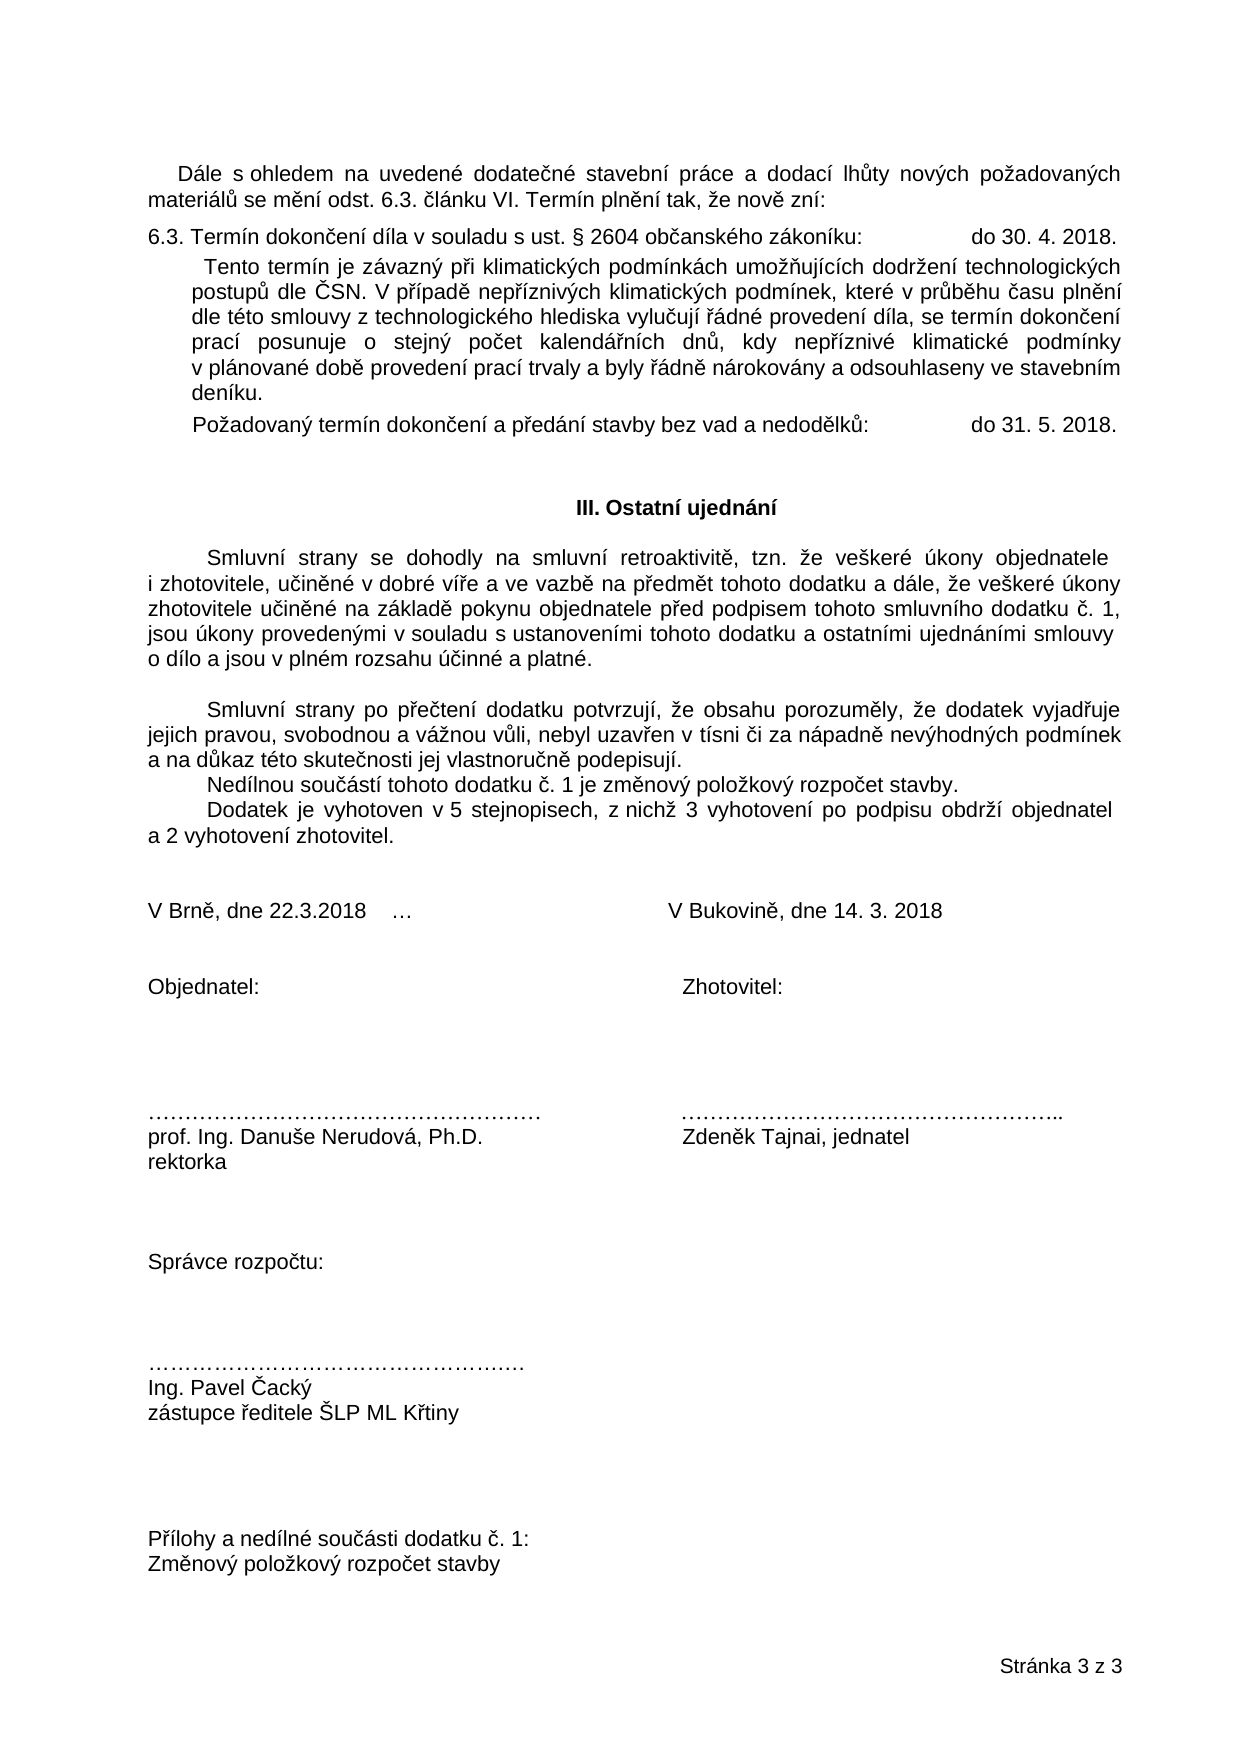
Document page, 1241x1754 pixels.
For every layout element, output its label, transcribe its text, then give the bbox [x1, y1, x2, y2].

text ……………………………………………… …………………………………………….. [148, 1099, 1122, 1124]
text rektorka [148, 1149, 1122, 1174]
text Smluvní strany se dohodly na smluvní retroaktivitě, tzn. že veškeré úkony objednatele i zhotovitele, učiněné v dobré víře a ve vazbě na předmět tohoto dodatku a dále, že veškeré úkony zhotovitele učiněné na základě pokynu objednatele před podpisem tohoto smluvního dodatku č. 1, jsou úkony provedenými v souladu s ustanoveními tohoto dodatku a ostatními ujednáními smlouvy o dílo a jsou v plném rozsahu účinné a platné. [148, 545, 1122, 671]
text prof. Ing. Danuše Nerudová, Ph.D. Zdeněk Tajnai, jednatel [148, 1124, 1122, 1149]
text Smluvní strany po přečtení dodatku potvrzují, že obsahu porozuměly, že dodatek vyjadřuje jejich pravou, svobodnou a vážnou vůli, nebyl uzavřen v tísni či za nápadně nevýhodných podmínek a na důkaz této skutečnosti jej vlastnoručně podepisují. [148, 696, 1122, 772]
text Změnový položkový rozpočet stavby [148, 1551, 1122, 1576]
text Objednatel: Zhotovitel: [148, 974, 1122, 999]
text Dále s ohledem na uvedené dodatečné stavební práce a dodací lhůty nových požadovaných materiálů se mění odst. 6.3. článku VI. Termín plnění tak, že nově zní: [148, 161, 1122, 212]
text Požadovaný termín dokončení a předání stavby bez vad a nedodělků: do 31. 5. 2018. [148, 409, 1122, 438]
text Ing. Pavel Čacký [148, 1375, 1122, 1400]
text 6.3. Termín dokončení díla v souladu s ust. § 2604 občanského zákoníku: do 30. 4. 2018. [148, 224, 1122, 249]
text Tento termín je závazný při klimatických podmínkách umožňujících dodržení technologických postupů dle ČSN. V případě nepříznivých klimatických podmínek, které v průběhu času plnění dle této smlouvy z technologického hlediska vylučují řádné provedení díla, se termín dokončení prací posunuje o stejný počet kalendářních dnů, kdy nepříznivé klimatické podmínky v plánované době provedení prací trvaly a byly řádně nárokovány a odsouhlaseny ve stavebním deníku. [148, 253, 1122, 405]
text Správce rozpočtu: [148, 1249, 1122, 1274]
list Ostatní ujednání [231, 495, 1122, 520]
text Dodatek je vyhotoven v 5 stejnopisech, z nichž 3 vyhotovení po podpisu obdrží objednatel a 2 vyhotovení zhotovitel. [148, 797, 1122, 848]
text zástupce ředitele ŠLP ML Křtiny [148, 1400, 1122, 1425]
text Přílohy a nedílné součásti dodatku č. 1: [148, 1526, 1122, 1551]
text Nedílnou součástí tohoto dodatku č. 1 je změnový položkový rozpočet stavby. [148, 772, 1122, 797]
text ………………………………………….… [148, 1349, 1122, 1375]
text V Brně, dne 22.3.2018 … V Bukovině, dne 14. 3. 2018 [148, 898, 1122, 923]
